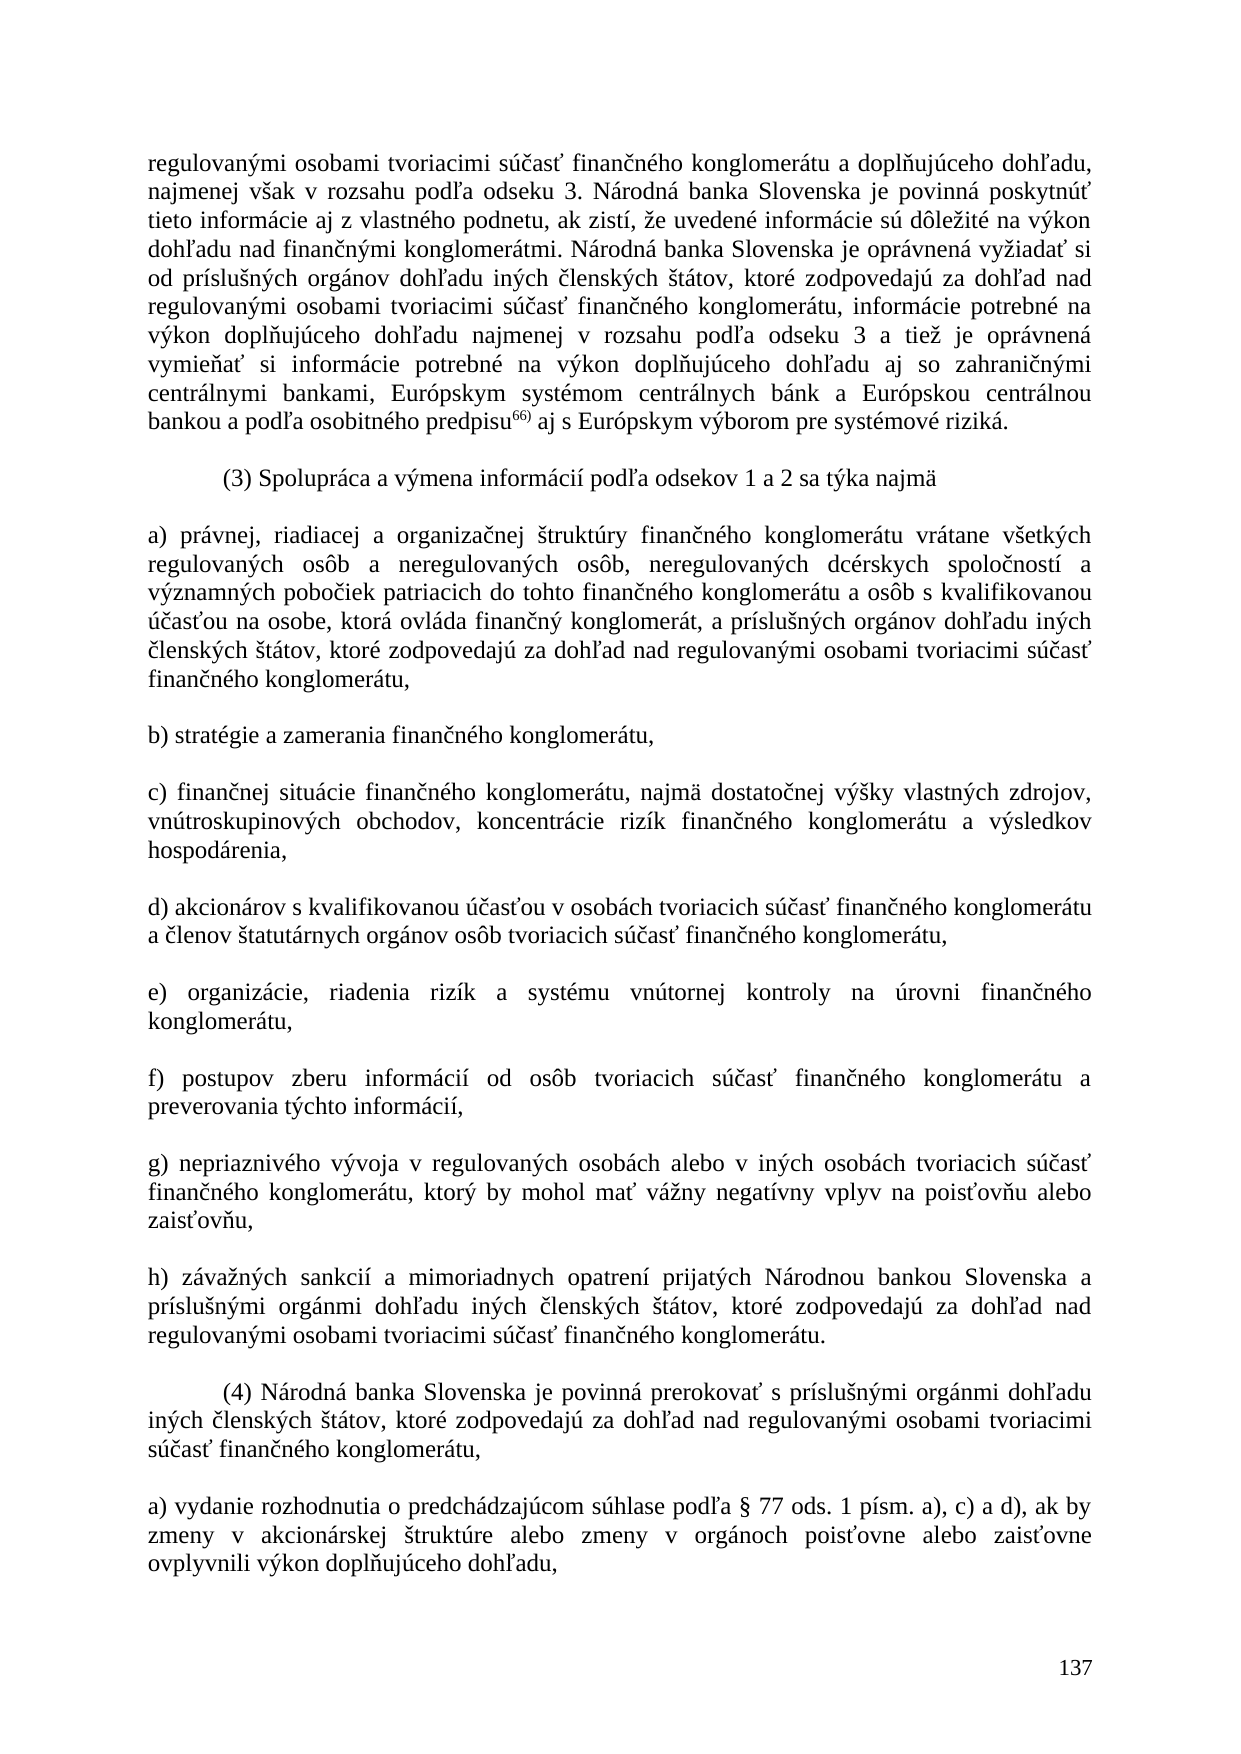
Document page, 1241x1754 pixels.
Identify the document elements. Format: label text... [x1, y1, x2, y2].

text a) vydanie rozhodnutia o predchádzajúcom súhlase podľa § 77 ods. 1 písm. a), c) a d), ak by zmeny v akcionárskej štruktúre alebo zmeny v orgánoch poisťovne alebo zaisťovne ovplyvnili výkon doplňujúceho dohľadu, [148, 1491, 1092, 1577]
text d) akcionárov s kvalifikovanou účasťou v osobách tvoriacich súčasť finančného konglomerátu a členov štatutárnych orgánov osôb tvoriacich súčasť finančného konglomerátu, [148, 892, 1092, 949]
text g) nepriaznivého vývoja v regulovaných osobách alebo v iných osobách tvoriacich súčasť finančného konglomerátu, ktorý by mohol mať vážny negatívny vplyv na poisťovňu alebo zaisťovňu, [148, 1148, 1092, 1234]
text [148, 148, 1092, 435]
text b) stratégie a zamerania finančného konglomerátu, [148, 721, 1092, 749]
text a) právnej, riadiacej a organizačnej štruktúry finančného konglomerátu vrátane všetkých regulovaných osôb a neregulovaných osôb, neregulovaných dcérskych spoločností a významných pobočiek patriacich do tohto finančného konglomerátu a osôb s kvalifikovanou účasťou na osobe, ktorá ovláda finančný konglomerát, a príslušných orgánov dohľadu iných členských štátov, ktoré zodpovedajú za dohľad nad regulovanými osobami tvoriacimi súčasť finančného konglomerátu, [148, 520, 1092, 692]
text h) závažných sankcií a mimoriadnych opatrení prijatých Národnou bankou Slovenska a príslušnými orgánmi dohľadu iných členských štátov, ktoré zodpovedajú za dohľad nad regulovanými osobami tvoriacimi súčasť finančného konglomerátu. [148, 1262, 1092, 1349]
text c) finančnej situácie finančného konglomerátu, najmä dostatočnej výšky vlastných zdrojov, vnútroskupinových obchodov, koncentrácie rizík finančného konglomerátu a výsledkov hospodárenia, [148, 777, 1092, 863]
text (4) Národná banka Slovenska je povinná prerokovať s príslušnými orgánmi dohľadu iných členských štátov, ktoré zodpovedajú za dohľad nad regulovanými osobami tvoriacimi súčasť finančného konglomerátu, [148, 1377, 1092, 1463]
text e) organizácie, riadenia rizík a systému vnútornej kontroly na úrovni finančného konglomerátu, [148, 977, 1092, 1034]
text (3) Spolupráca a výmena informácií podľa odsekov 1 a 2 sa týka najmä [148, 463, 1092, 492]
text f) postupov zberu informácií od osôb tvoriacich súčasť finančného konglomerátu a preverovania týchto informácií, [148, 1063, 1092, 1120]
